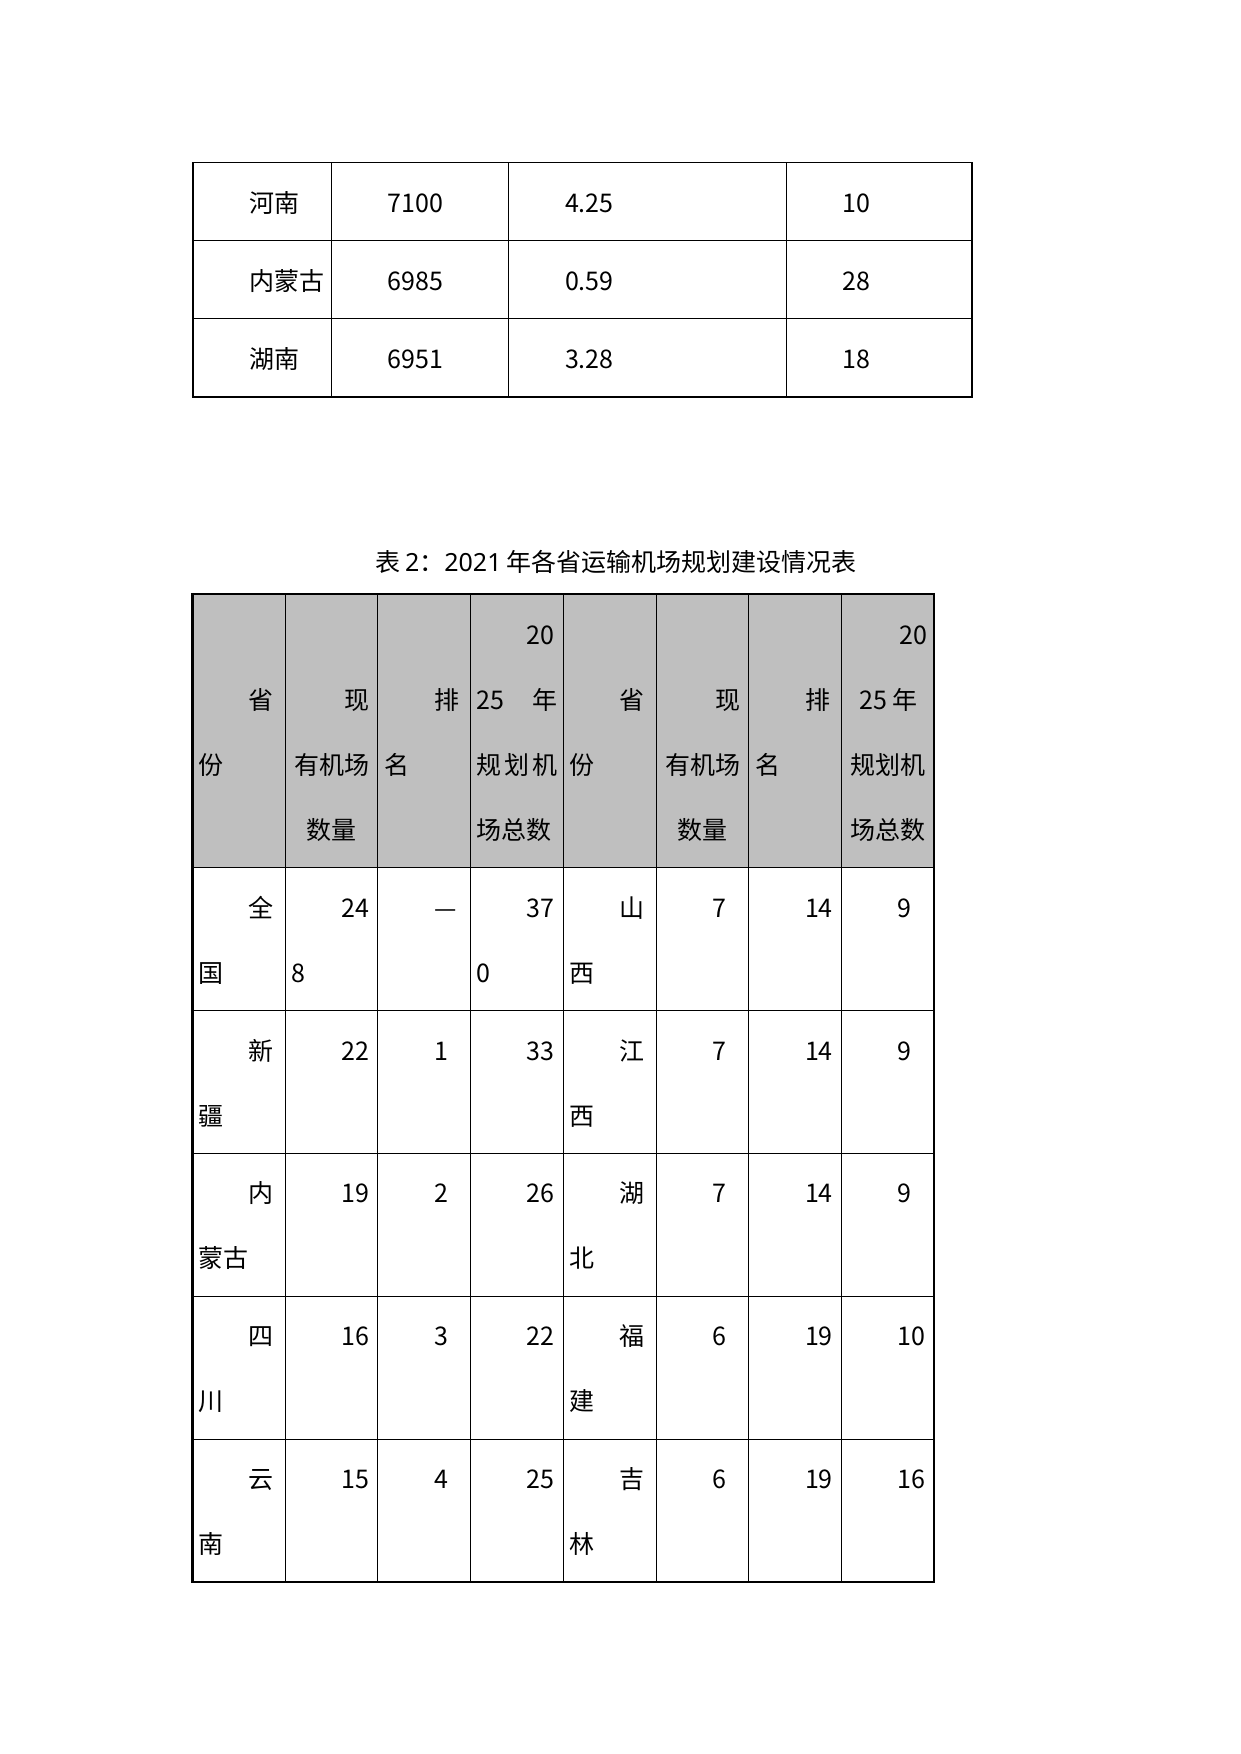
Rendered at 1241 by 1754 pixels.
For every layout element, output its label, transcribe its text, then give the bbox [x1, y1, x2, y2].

table_header 现有机场数量 [286, 595, 377, 867]
table_cell 吉林 [564, 1440, 656, 1581]
table_cell 6985 [332, 241, 508, 318]
table_header 2025年规划机场总数 [471, 595, 563, 867]
table_cell 9 [842, 1011, 933, 1153]
table_cell 9 [842, 1154, 933, 1296]
table_cell 4 [378, 1440, 470, 1581]
table_cell 22 [286, 1011, 377, 1153]
table_cell 16 [842, 1440, 933, 1581]
table_header 排名 [749, 595, 841, 867]
table_cell 四川 [194, 1297, 285, 1438]
table_header 2025年规划机场总数 [842, 595, 933, 867]
table_cell 云南 [194, 1440, 285, 1581]
table_cell 14 [749, 868, 841, 1010]
table_cell 6 [657, 1297, 748, 1438]
table_header 省份 [194, 595, 285, 867]
table_cell 7 [657, 1154, 748, 1296]
table_cell 内蒙古 [194, 241, 331, 318]
table_cell — [378, 868, 470, 1010]
table_cell 6 [657, 1440, 748, 1581]
table_cell 内蒙古 [194, 1154, 285, 1296]
table_cell 33 [471, 1011, 563, 1153]
table_cell 湖北 [564, 1154, 656, 1296]
table_cell 15 [286, 1440, 377, 1581]
table_cell 7 [657, 1011, 748, 1153]
table_cell 19 [749, 1440, 841, 1581]
table_cell 16 [286, 1297, 377, 1438]
table_cell 248 [286, 868, 377, 1010]
table_cell 19 [286, 1154, 377, 1296]
table_cell 25 [471, 1440, 563, 1581]
table_cell 19 [749, 1297, 841, 1438]
table_cell 18 [787, 319, 971, 396]
table_cell 福建 [564, 1297, 656, 1438]
table_cell 全国 [194, 868, 285, 1010]
table_cell 6951 [332, 319, 508, 396]
table_cell 10 [787, 163, 971, 240]
table_cell 9 [842, 868, 933, 1010]
table_cell 7 [657, 868, 748, 1010]
table_cell 14 [749, 1154, 841, 1296]
table_cell 湖南 [194, 319, 331, 396]
table_cell 河南 [194, 163, 331, 240]
table_cell 26 [471, 1154, 563, 1296]
table_header 省份 [564, 595, 656, 867]
table_cell 10 [842, 1297, 933, 1438]
table_cell 7100 [332, 163, 508, 240]
table_cell 370 [471, 868, 563, 1010]
table_cell 山西 [564, 868, 656, 1010]
table_cell 22 [471, 1297, 563, 1438]
table_cell 14 [749, 1011, 841, 1153]
text 表2：2021年各省运输机场规划建设情况表 [187, 528, 994, 593]
table_cell 28 [787, 241, 971, 318]
table_cell 0.59 [509, 241, 786, 318]
table_cell 3 [378, 1297, 470, 1438]
table_cell 江西 [564, 1011, 656, 1153]
table_header 排名 [378, 595, 470, 867]
table_cell 1 [378, 1011, 470, 1153]
table_cell 3.28 [509, 319, 786, 396]
table_header 现有机场数量 [657, 595, 748, 867]
table_cell 4.25 [509, 163, 786, 240]
table_cell 新疆 [194, 1011, 285, 1153]
table_cell 2 [378, 1154, 470, 1296]
